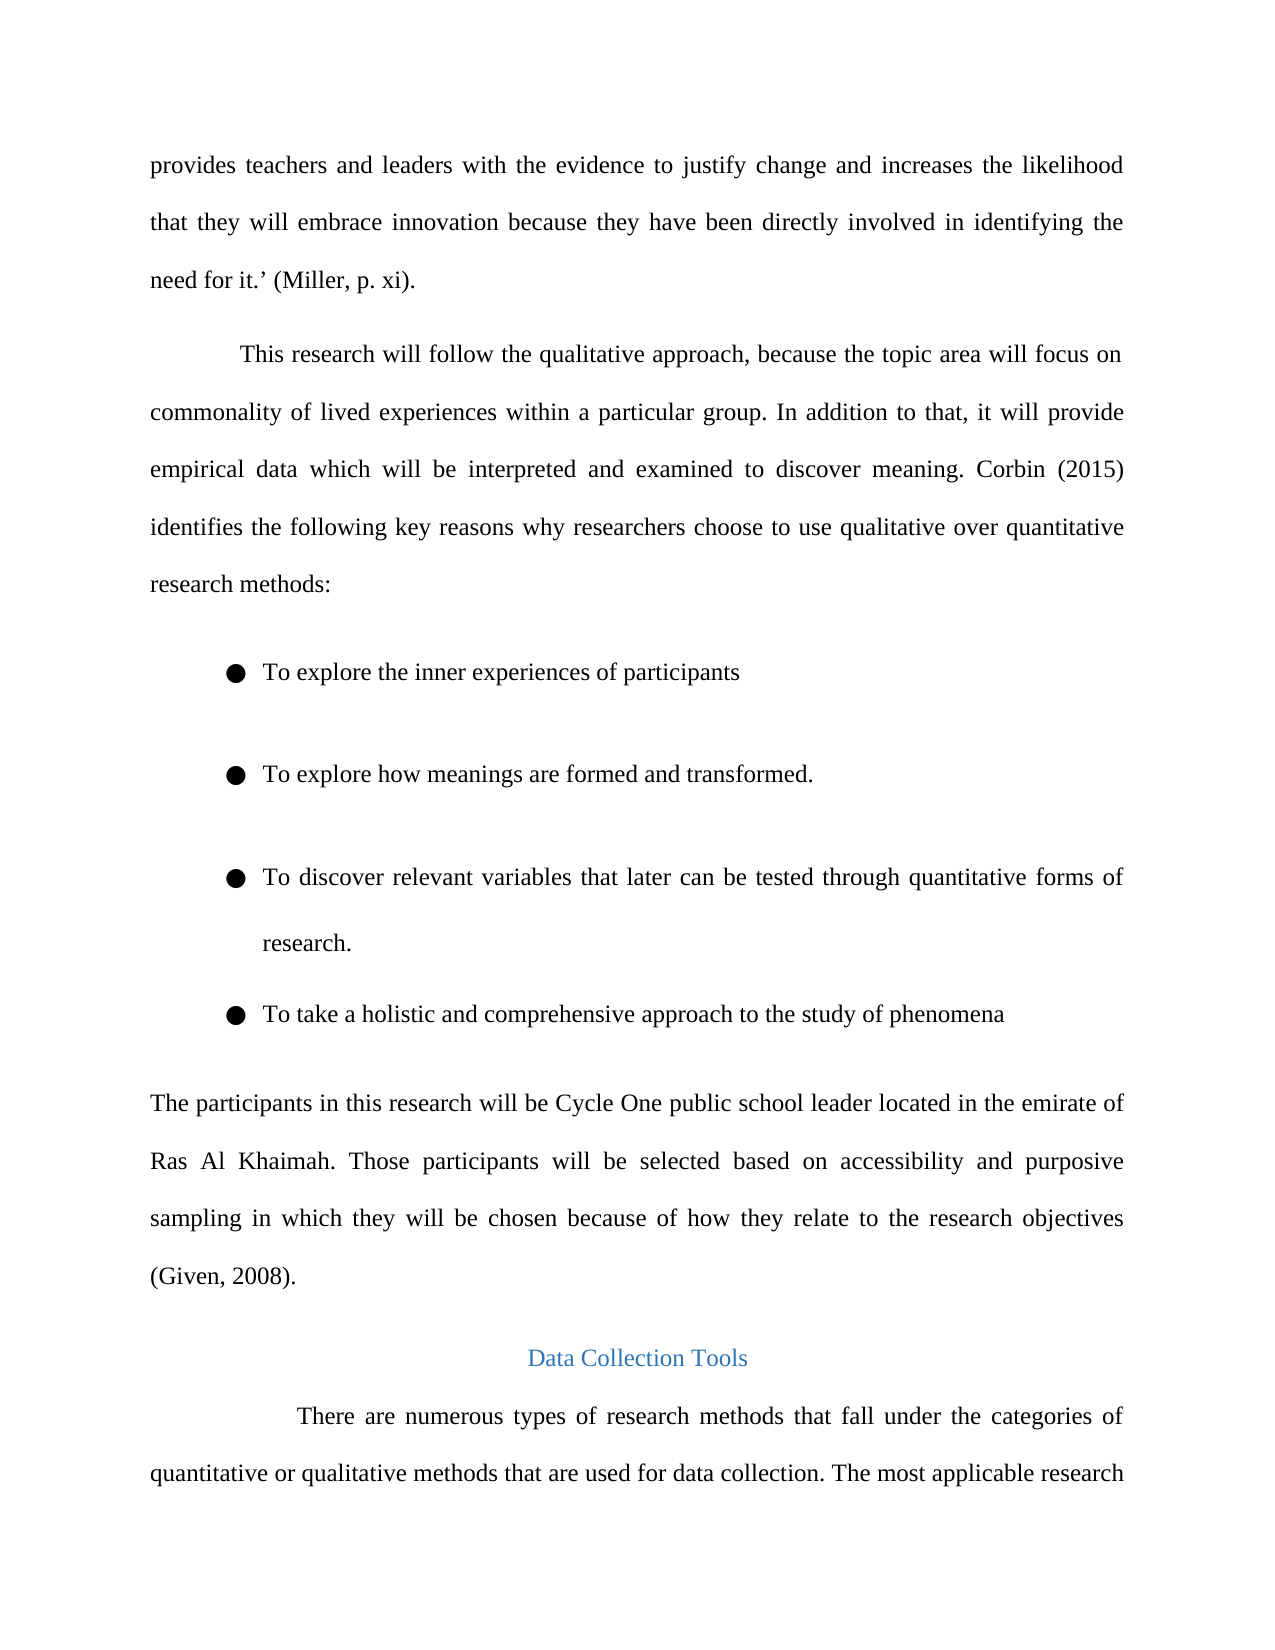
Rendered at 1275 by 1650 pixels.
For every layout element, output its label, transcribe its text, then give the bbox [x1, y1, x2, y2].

list To explore the inner experiences of participants [225, 643, 1125, 694]
list To discover relevant variables that later can be tested through quantitative forms of research. [225, 848, 1125, 957]
text The participants in this research will be Cycle One public school leader located in the emirate of Ras Al Khaimah. Those participants will be selected based on accessibility and purposive sampling in which they will be chosen because of how they relate to the research objectives (Given, 2008). [150, 1088, 1125, 1289]
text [150, 150, 1125, 294]
text This research will follow the qualitative approach, because the topic area will focus on commonality of lived experiences within a particular group. In addition to that, it will provide empirical data which will be interpreted and examined to discover meaning. Corbin (2015) identifies the following key reasons why researchers choose to use qualitative over quantitative research methods: [150, 339, 1125, 598]
list To explore how meanings are formed and transformed. [225, 746, 1125, 797]
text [150, 1401, 1125, 1487]
list To take a holistic and comprehensive approach to the study of phenomena [225, 986, 1125, 1037]
subtitle Data Collection Tools [150, 1343, 1125, 1372]
